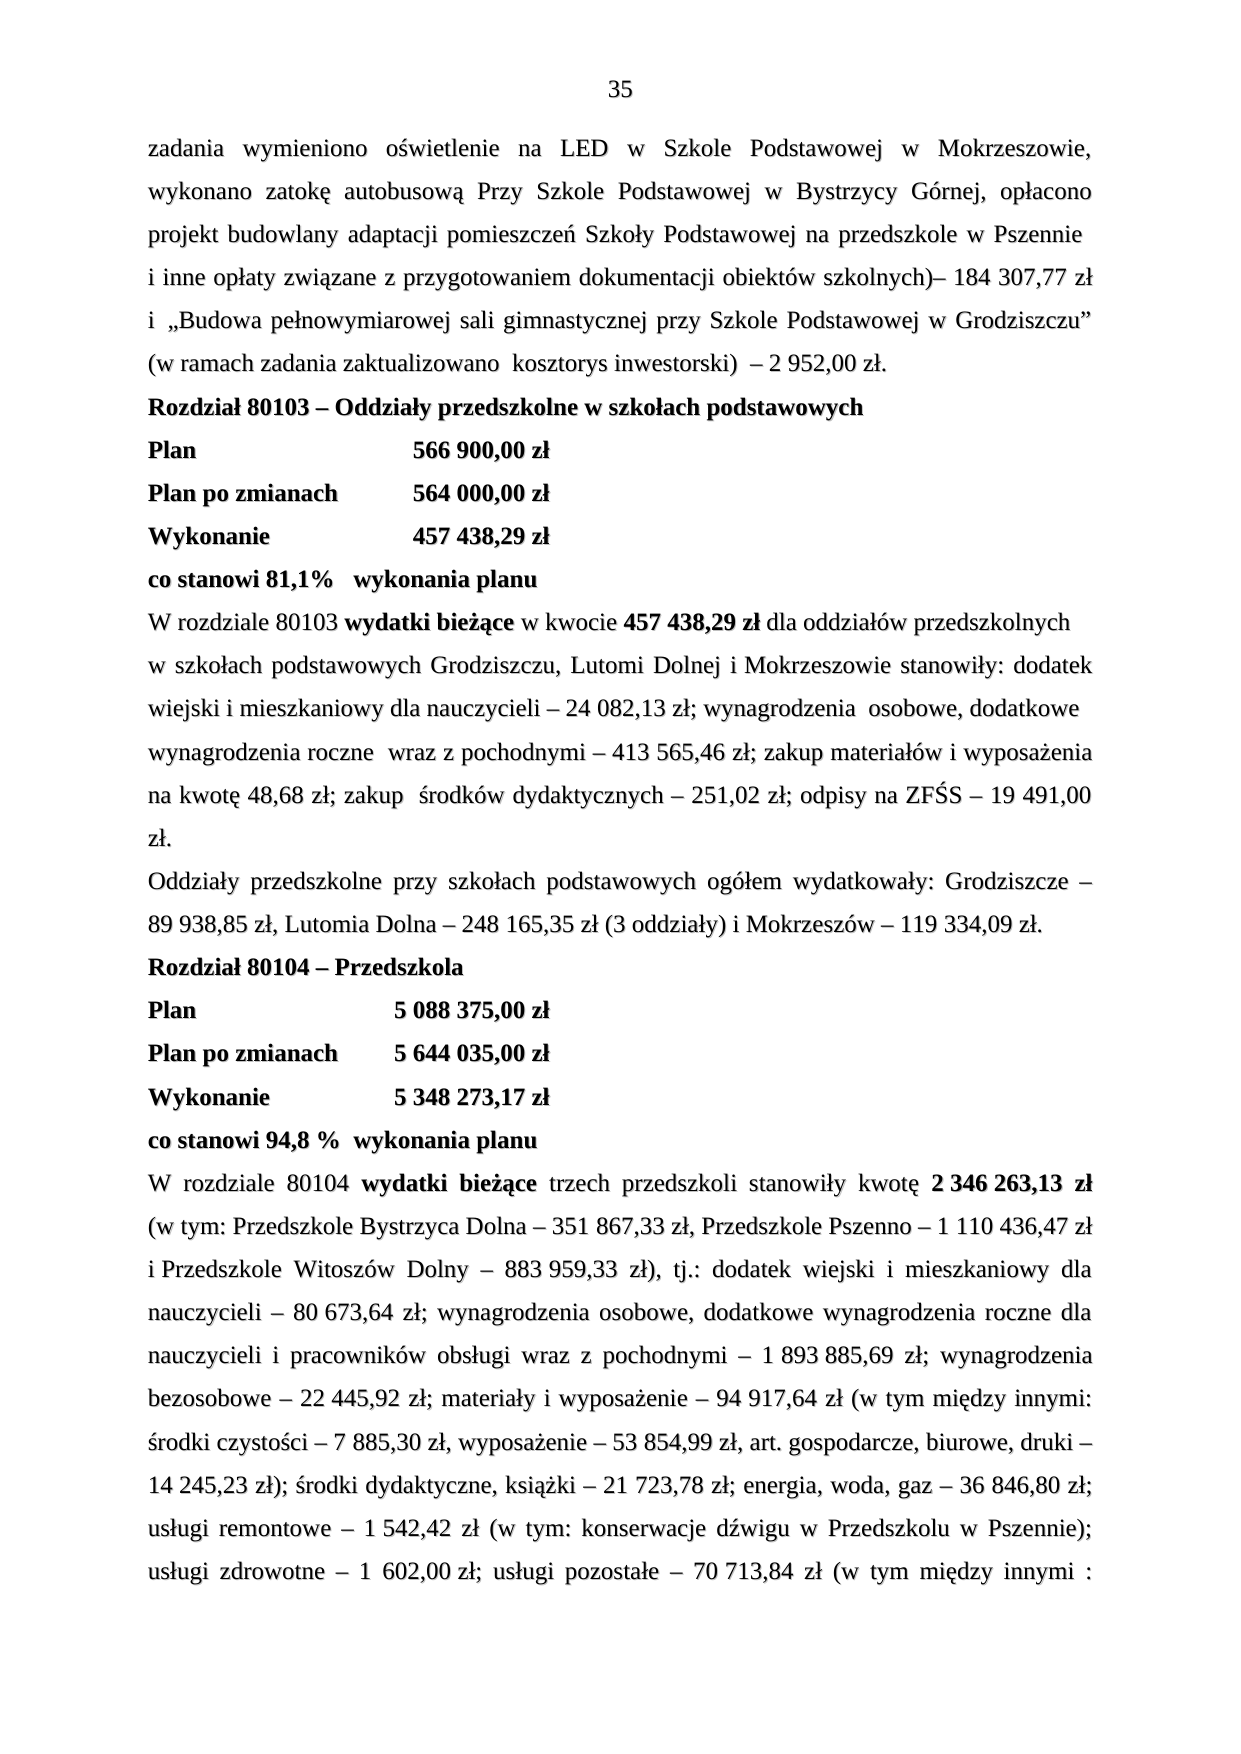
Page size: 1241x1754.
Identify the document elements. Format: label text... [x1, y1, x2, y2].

text w szkołach podstawowych Grodziszczu, Lutomi Dolnej i Mokrzeszowie stanowiły: dodatek wiejski i mieszkaniowy dla nauczycieli – 24 082,13 zł; wynagrodzenia osobowe, dodatkowe [148, 650, 1092, 722]
text Rozdział 80104 – Przedszkola [148, 952, 1092, 981]
text Plan 5 088 375,00 zł [148, 995, 1092, 1024]
text Oddziały przedszkolne przy szkołach podstawowych ogółem wydatkowały: Grodziszcze – 89 938,85 zł, Lutomia Dolna – 248 165,35 zł (3 oddziały) i Mokrzeszów – 119 334,09 zł. [148, 866, 1092, 938]
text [148, 1168, 1092, 1585]
text Plan po zmianach 5 644 035,00 zł [148, 1038, 1092, 1067]
text Plan 566 900,00 zł [148, 435, 1092, 463]
text Rozdział 80103 – Oddziały przedszkolne w szkołach podstawowych [148, 392, 1092, 420]
text Plan po zmianach 564 000,00 zł [148, 478, 1092, 507]
text Wykonanie 457 438,29 zł [148, 521, 1092, 550]
text W rozdziale 80103 wydatki bieżące w kwocie 457 438,29 zł dla oddziałów przedszkolnych [148, 607, 1092, 636]
text Wykonanie 5 348 273,17 zł [148, 1082, 1092, 1110]
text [148, 133, 1092, 377]
text wynagrodzenia roczne wraz z pochodnymi – 413 565,46 zł; zakup materiałów i wyposażenia na kwotę 48,68 zł; zakup środków dydaktycznych – 251,02 zł; odpisy na ZFŚS – 19 491,00 zł. [148, 737, 1092, 852]
text co stanowi 81,1% wykonania planu [148, 564, 1092, 593]
text co stanowi 94,8 % wykonania planu [148, 1125, 1092, 1153]
